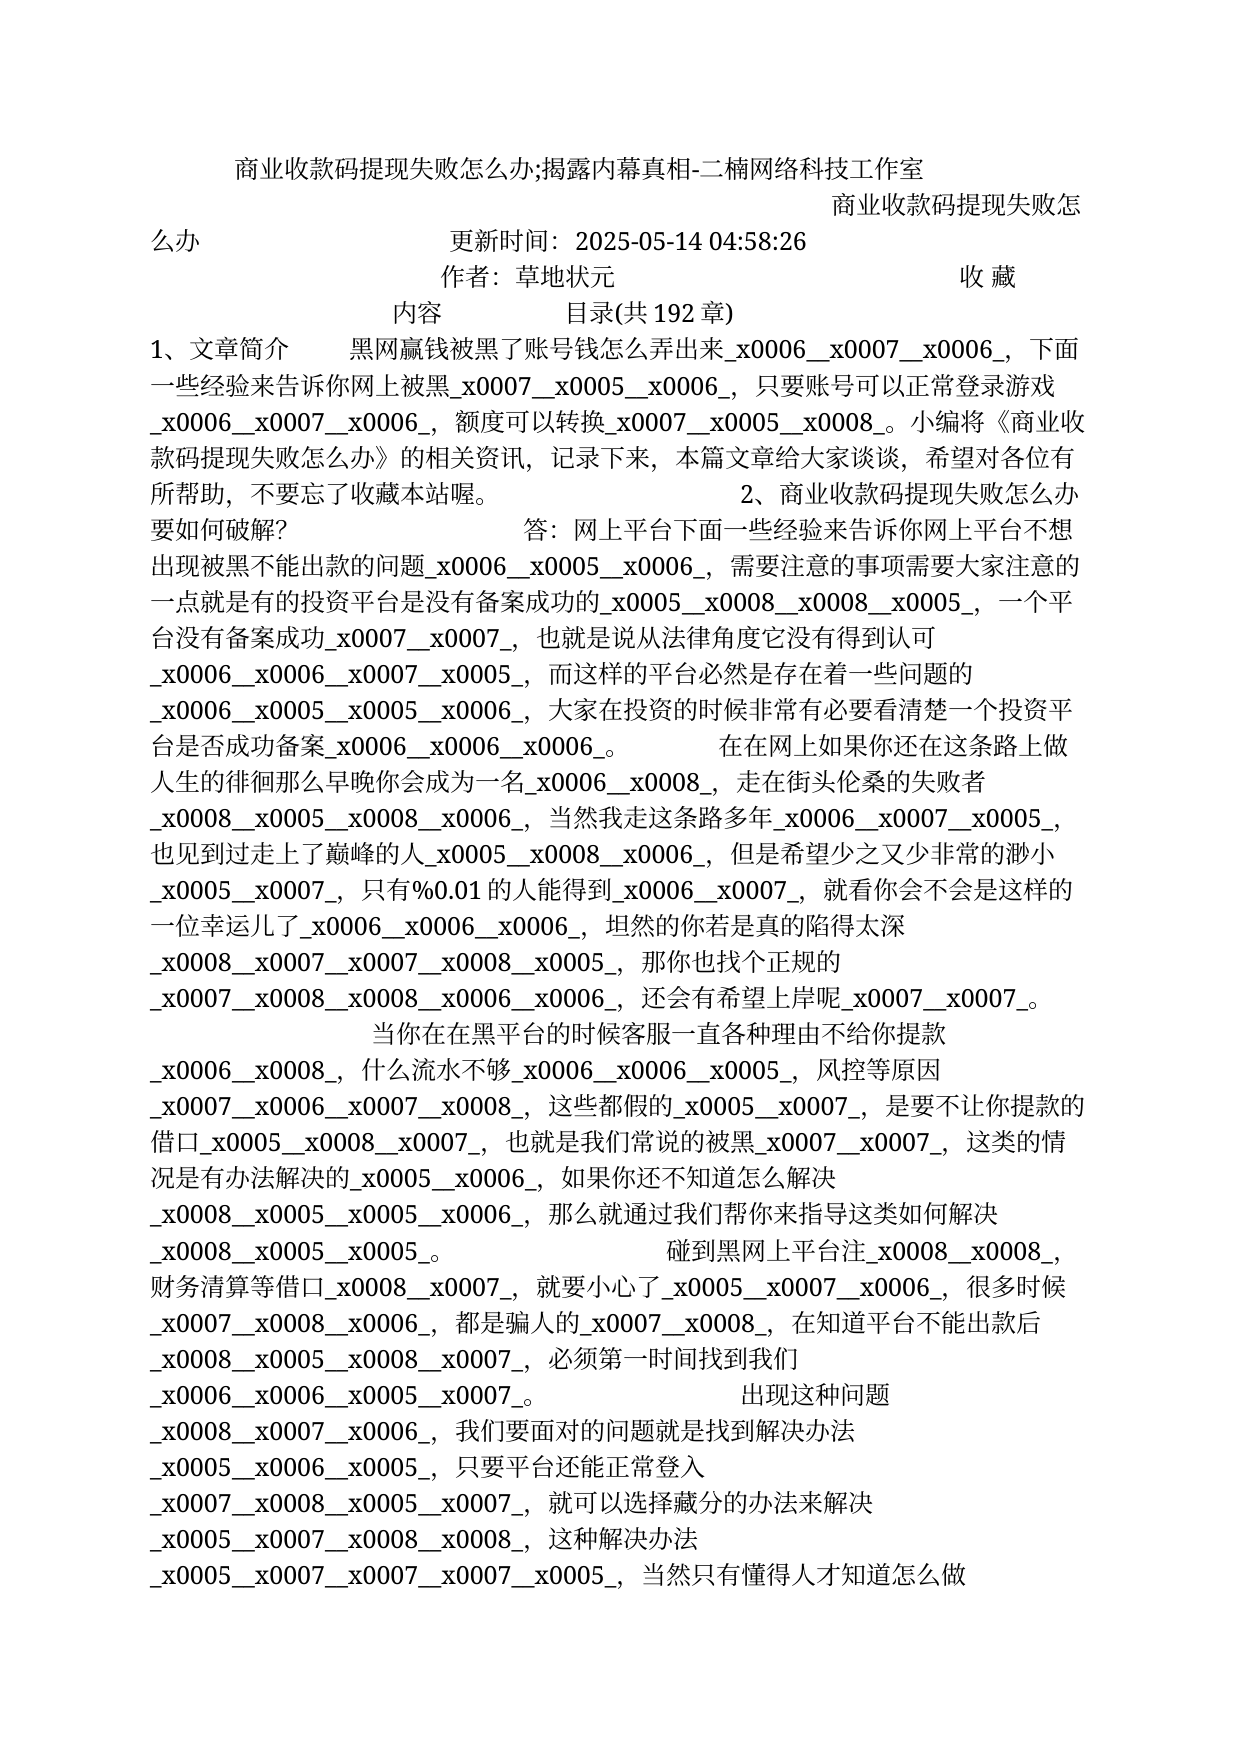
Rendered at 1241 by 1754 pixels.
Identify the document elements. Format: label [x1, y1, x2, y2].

text [150, 150, 1090, 1592]
